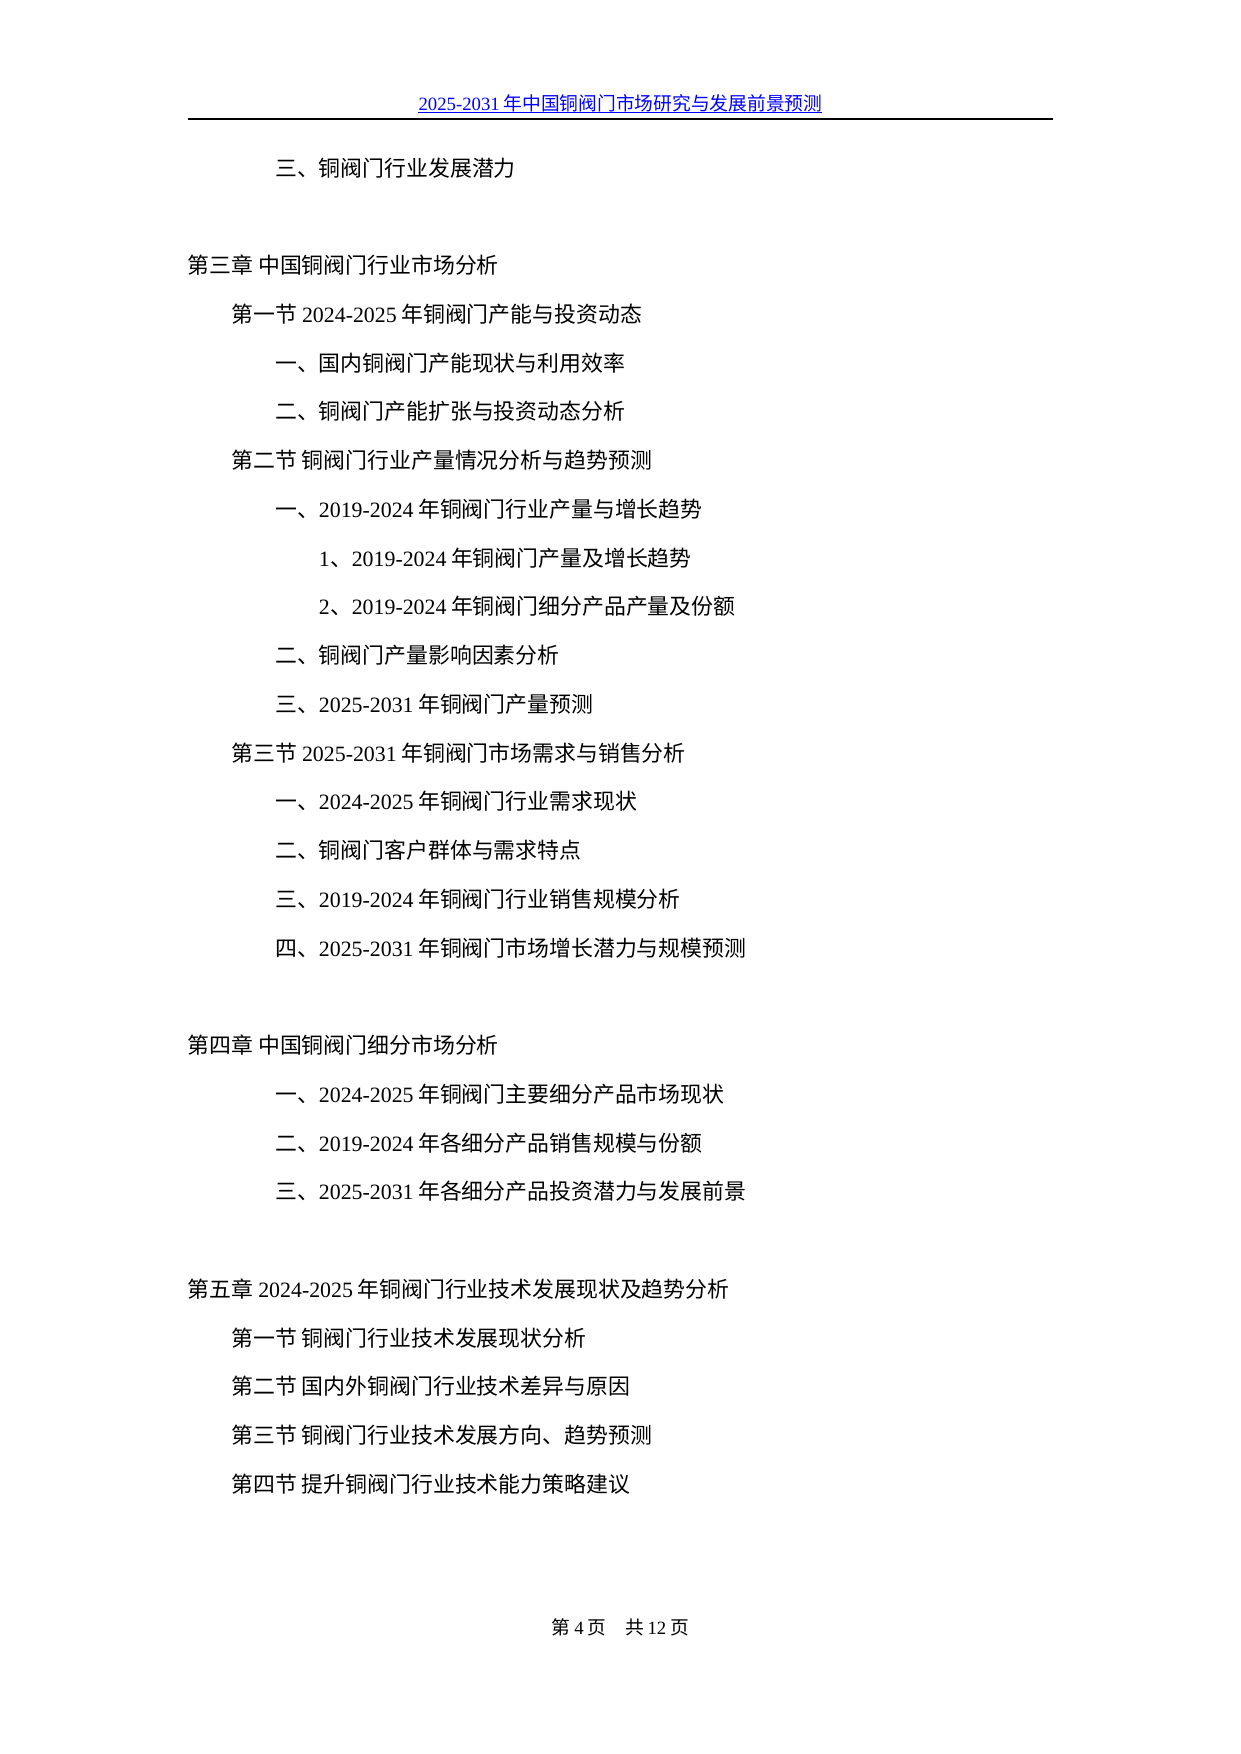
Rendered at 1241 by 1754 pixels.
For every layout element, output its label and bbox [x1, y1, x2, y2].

text [187, 150, 1053, 1499]
